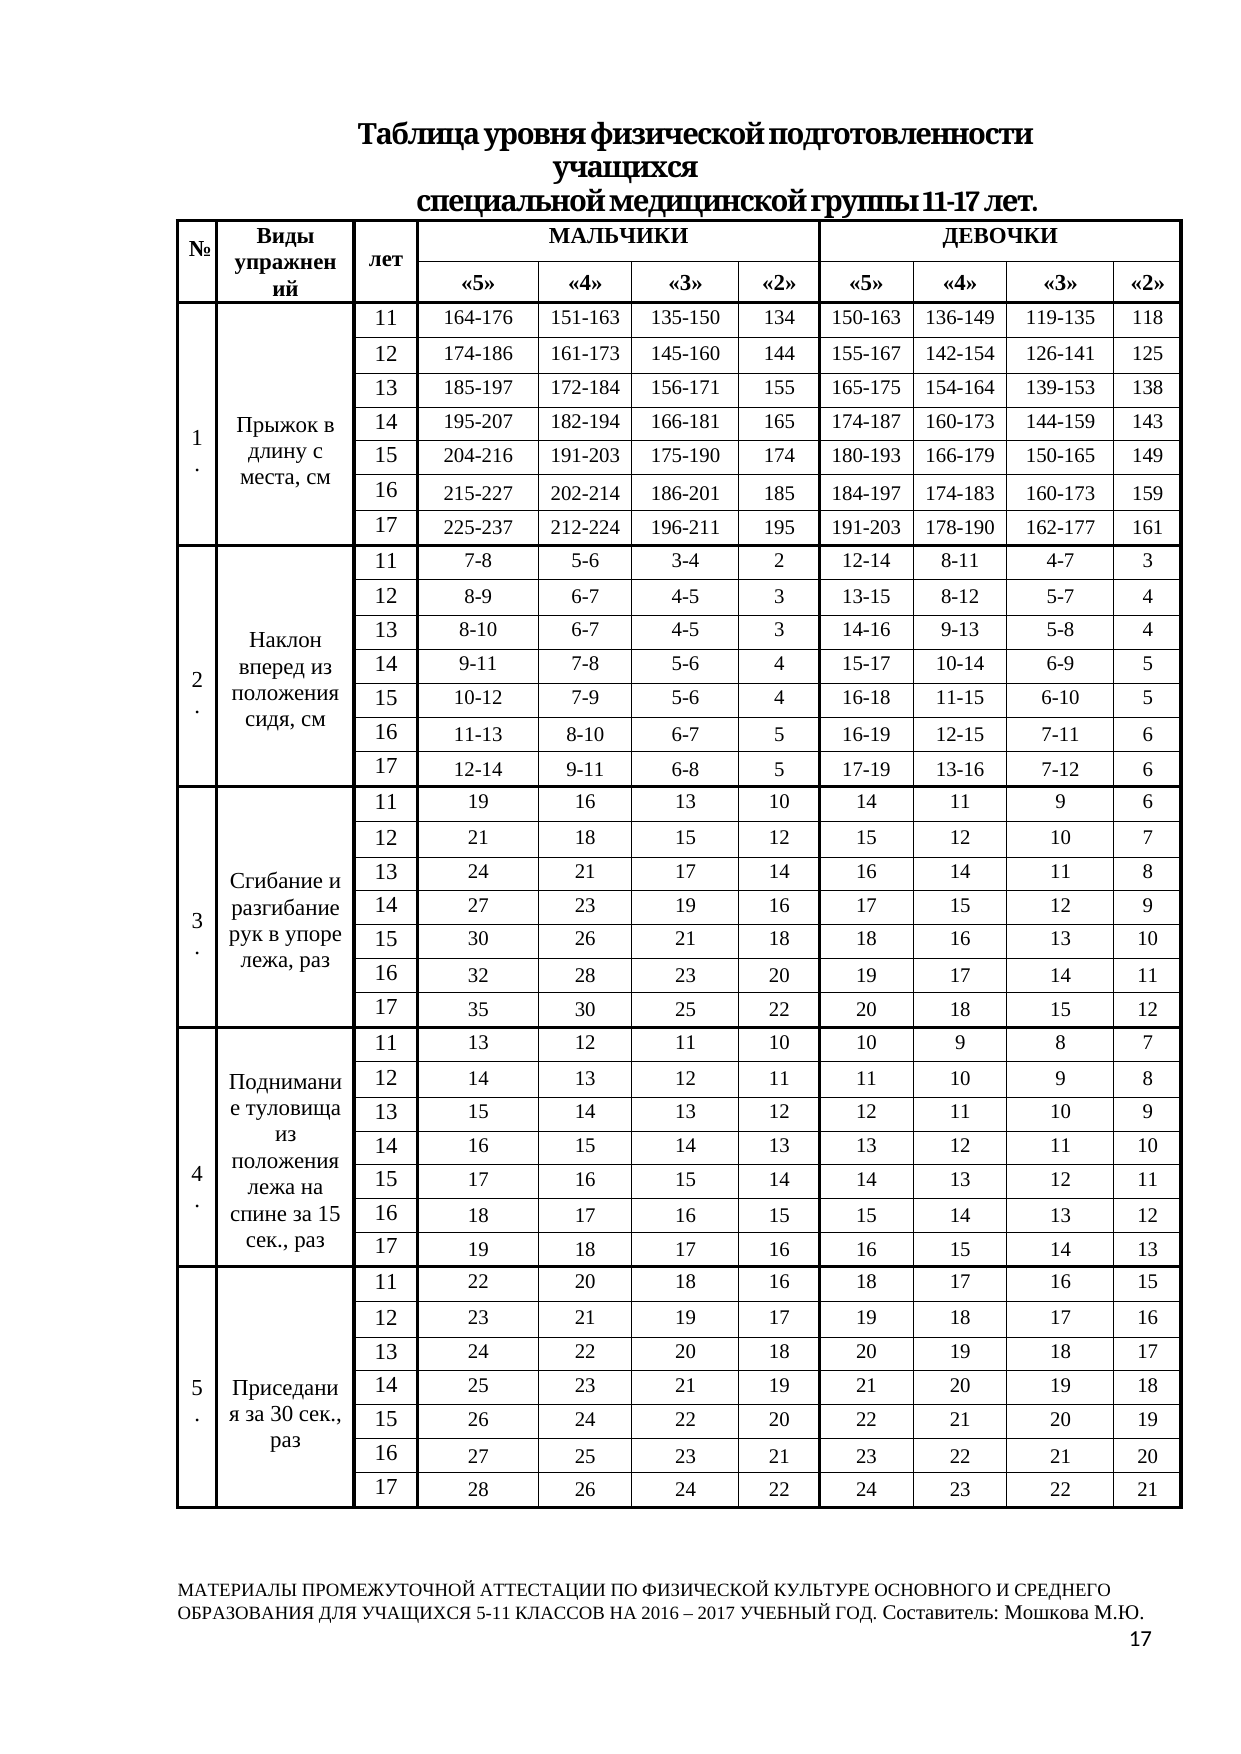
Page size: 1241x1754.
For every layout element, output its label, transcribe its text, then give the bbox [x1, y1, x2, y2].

table_cell 16-18 [821, 684, 913, 717]
table_cell 8 [1114, 1062, 1179, 1097]
table_cell «4» [539, 262, 631, 301]
table_cell 10 [739, 788, 818, 821]
table_cell 20 [632, 1338, 738, 1370]
table_cell 5. [179, 1268, 215, 1506]
table_cell 17 [356, 1473, 416, 1506]
table_cell 6-8 [632, 752, 738, 785]
table_cell 6 [1114, 718, 1179, 751]
table_cell 138 [1114, 374, 1179, 407]
table_cell 17 [539, 1199, 631, 1232]
table_cell 3 [1114, 547, 1179, 579]
table_cell 11 [914, 1098, 1006, 1131]
table_cell 19 [632, 1302, 738, 1337]
table_cell 16 [356, 718, 416, 751]
table_cell 28 [419, 1473, 538, 1506]
table_cell 15 [356, 1405, 416, 1438]
table_cell 12 [914, 822, 1006, 857]
table_cell Прыжок в длину с места, см [218, 304, 352, 544]
table_cell 12 [1114, 993, 1179, 1026]
table_cell 12 [539, 1029, 631, 1061]
table_cell 5 [739, 752, 818, 785]
text Таблица уровня физической подготовленности учащихся [177, 118, 1075, 185]
table_cell 126-141 [1007, 338, 1113, 372]
table_cell 13 [356, 1338, 416, 1370]
table_cell 10-12 [419, 684, 538, 717]
table_cell 10 [1114, 1132, 1179, 1164]
table_cell 159 [1114, 475, 1179, 510]
table_cell Наклон вперед из положения сидя, см [218, 547, 352, 785]
table_cell 14 [739, 1165, 818, 1198]
table_cell 191-203 [539, 441, 631, 474]
table_cell 25 [539, 1439, 631, 1472]
table_cell 12-14 [821, 547, 913, 579]
table_cell 21 [632, 1371, 738, 1404]
table_cell 174-183 [914, 475, 1006, 510]
table_cell 28 [539, 959, 631, 992]
table_cell 15-17 [821, 650, 913, 683]
table_cell 21 [632, 925, 738, 958]
table_cell 13 [1007, 1199, 1113, 1232]
table_cell 162-177 [1007, 511, 1113, 544]
table_cell 13 [1007, 925, 1113, 958]
table_cell 22 [739, 1473, 818, 1506]
table_cell 5 [1114, 650, 1179, 683]
table_cell 9 [1007, 1062, 1113, 1097]
table_cell 17 [419, 1165, 538, 1198]
table_cell 26 [539, 925, 631, 958]
table_cell 118 [1114, 304, 1179, 337]
table_cell 23 [539, 891, 631, 924]
table_cell 155 [739, 374, 818, 407]
table_cell 27 [419, 1439, 538, 1472]
table_cell 22 [821, 1405, 913, 1438]
table_cell 15 [1007, 993, 1113, 1026]
table_cell 22 [419, 1268, 538, 1301]
table_cell 30 [539, 993, 631, 1026]
table_cell 20 [1007, 1405, 1113, 1438]
table_cell 11 [1114, 1165, 1179, 1198]
table_cell 10 [1007, 1098, 1113, 1131]
table_cell 150-163 [821, 304, 913, 337]
table_cell 11 [821, 1062, 913, 1097]
table_cell 10 [1007, 822, 1113, 857]
table_cell 5-7 [1007, 580, 1113, 615]
table_cell 23 [419, 1302, 538, 1337]
table_cell 7 [1114, 1029, 1179, 1061]
table_cell 18 [739, 925, 818, 958]
table_cell 20 [539, 1268, 631, 1301]
table_cell 6 [1114, 752, 1179, 785]
table_cell 18 [914, 1302, 1006, 1337]
table_cell 15 [632, 822, 738, 857]
table_cell 19 [914, 1338, 1006, 1370]
table_cell 24 [539, 1405, 631, 1438]
table_cell 13 [821, 1132, 913, 1164]
table_cell 11-15 [914, 684, 1006, 717]
table_cell «2» [1114, 262, 1179, 301]
table_cell 12-15 [914, 718, 1006, 751]
table_cell 13-16 [914, 752, 1006, 785]
table_cell 16 [739, 1268, 818, 1301]
table_cell «5» [419, 262, 538, 301]
table_cell 5-6 [632, 684, 738, 717]
table_cell 10-14 [914, 650, 1006, 683]
table_cell «2» [739, 262, 818, 301]
table_cell 4 [1114, 580, 1179, 615]
table_cell 2 [739, 547, 818, 579]
table_cell 18 [1114, 1371, 1179, 1404]
table_cell 21 [739, 1439, 818, 1472]
table_cell 13 [356, 858, 416, 890]
table_cell 12 [1007, 891, 1113, 924]
table_cell 15 [1114, 1268, 1179, 1301]
table_cell 12 [914, 1132, 1006, 1164]
table_cell 15 [821, 1199, 913, 1232]
table_cell 8-10 [419, 616, 538, 649]
table_cell 186-201 [632, 475, 738, 510]
table_cell 16 [356, 959, 416, 992]
table_cell 35 [419, 993, 538, 1026]
table_cell 20 [914, 1371, 1006, 1404]
table_cell 16 [739, 891, 818, 924]
table_cell 20 [739, 959, 818, 992]
table_cell 14 [914, 1199, 1006, 1232]
table_cell 139-153 [1007, 374, 1113, 407]
table_cell 6-9 [1007, 650, 1113, 683]
table_cell 19 [739, 1371, 818, 1404]
table_cell 19 [1007, 1371, 1113, 1404]
table_cell 11-13 [419, 718, 538, 751]
table_cell 3-4 [632, 547, 738, 579]
table_cell 151-163 [539, 304, 631, 337]
table_cell 15 [356, 1165, 416, 1198]
table_cell 191-203 [821, 511, 913, 544]
table_cell 16 [821, 858, 913, 890]
table_cell 16 [539, 788, 631, 821]
table_cell 24 [419, 1338, 538, 1370]
table_cell 7-12 [1007, 752, 1113, 785]
table_cell 10 [739, 1029, 818, 1061]
table_cell 11 [1007, 1132, 1113, 1164]
table_cell 18 [821, 1268, 913, 1301]
table_cell 4 [739, 650, 818, 683]
table_cell 4 [739, 684, 818, 717]
table_cell 6-7 [632, 718, 738, 751]
table_cell 202-214 [539, 475, 631, 510]
table_cell 175-190 [632, 441, 738, 474]
table_cell 4-5 [632, 580, 738, 615]
table_cell 144-159 [1007, 408, 1113, 440]
table_cell 161 [1114, 511, 1179, 544]
table_cell Приседания за 30 сек., раз [218, 1268, 352, 1506]
table_cell 154-164 [914, 374, 1006, 407]
table_cell Сгибание и разгибание рук в упоре лежа, раз [218, 788, 352, 1026]
table_cell 15 [356, 441, 416, 474]
table_cell 22 [914, 1439, 1006, 1472]
table_cell 8-9 [419, 580, 538, 615]
table_cell 17 [356, 1233, 416, 1265]
table_cell 2. [179, 547, 215, 785]
table_cell 11 [914, 788, 1006, 821]
table_cell 23 [821, 1439, 913, 1472]
table_cell 17 [356, 752, 416, 785]
table_cell 22 [539, 1338, 631, 1370]
table_cell 4-7 [1007, 547, 1113, 579]
table_cell 204-216 [419, 441, 538, 474]
table_cell 21 [914, 1405, 1006, 1438]
table_cell 26 [419, 1405, 538, 1438]
table_cell 8-10 [539, 718, 631, 751]
table_cell 15 [739, 1199, 818, 1232]
table_cell 20 [739, 1405, 818, 1438]
table_cell 174-186 [419, 338, 538, 372]
table_cell «3» [632, 262, 738, 301]
table_cell 16 [539, 1165, 631, 1198]
table_cell 15 [914, 891, 1006, 924]
table_cell 16 [821, 1233, 913, 1265]
table_cell 22 [739, 993, 818, 1026]
table_cell 21 [1114, 1473, 1179, 1506]
table_header лет [356, 222, 416, 301]
table_header ДЕВОЧКИ [821, 222, 1179, 261]
table_header Виды упражнений [218, 222, 352, 301]
table_cell 5-8 [1007, 616, 1113, 649]
table_cell 13 [539, 1062, 631, 1097]
table_cell 178-190 [914, 511, 1006, 544]
table_cell 16 [914, 925, 1006, 958]
table_cell 18 [739, 1338, 818, 1370]
table_cell 17 [1114, 1338, 1179, 1370]
table_cell 22 [632, 1405, 738, 1438]
table_cell 19 [1114, 1405, 1179, 1438]
table_cell 4-5 [632, 616, 738, 649]
table_cell 7-11 [1007, 718, 1113, 751]
table_cell 212-224 [539, 511, 631, 544]
table_cell 155-167 [821, 338, 913, 372]
table_cell 18 [821, 925, 913, 958]
table_cell 215-227 [419, 475, 538, 510]
table_cell 16-19 [821, 718, 913, 751]
table_cell 5-6 [539, 547, 631, 579]
table_cell 20 [821, 1338, 913, 1370]
table_cell 21 [419, 822, 538, 857]
table_cell 30 [419, 925, 538, 958]
table_cell 3 [739, 580, 818, 615]
table_cell 19 [821, 1302, 913, 1337]
table_cell 8 [1007, 1029, 1113, 1061]
table_cell 18 [632, 1268, 738, 1301]
table_cell 134 [739, 304, 818, 337]
table_cell 12-14 [419, 752, 538, 785]
table_cell 6-7 [539, 580, 631, 615]
table_cell 9 [914, 1029, 1006, 1061]
table_cell 174-187 [821, 408, 913, 440]
table_cell 6-10 [1007, 684, 1113, 717]
table_cell 13 [632, 788, 738, 821]
table_cell 26 [539, 1473, 631, 1506]
table_cell 135-150 [632, 304, 738, 337]
table_cell 5 [739, 718, 818, 751]
table_cell 7-9 [539, 684, 631, 717]
table_cell 14-16 [821, 616, 913, 649]
table_cell 13 [356, 616, 416, 649]
table_cell 161-173 [539, 338, 631, 372]
table_cell 160-173 [1007, 475, 1113, 510]
table_cell 9 [1007, 788, 1113, 821]
table_cell 21 [1007, 1439, 1113, 1472]
table_cell 18 [914, 993, 1006, 1026]
table_cell 8-12 [914, 580, 1006, 615]
table_cell 195 [739, 511, 818, 544]
table_cell 17 [914, 959, 1006, 992]
table_cell 3. [179, 788, 215, 1026]
table_cell 18 [539, 1233, 631, 1265]
table_cell 16 [1007, 1268, 1113, 1301]
table_cell 15 [539, 1132, 631, 1164]
table_cell 14 [739, 858, 818, 890]
table_cell 185-197 [419, 374, 538, 407]
table_cell 16 [739, 1233, 818, 1265]
table_cell 13 [356, 1098, 416, 1131]
table_cell 14 [1007, 959, 1113, 992]
table_cell 13 [356, 374, 416, 407]
table_cell 166-181 [632, 408, 738, 440]
table_cell 16 [632, 1199, 738, 1232]
table_cell 10 [821, 1029, 913, 1061]
table_cell 15 [356, 684, 416, 717]
table_cell 9-11 [539, 752, 631, 785]
table_cell 11 [356, 1268, 416, 1301]
table_cell 17 [356, 511, 416, 544]
table_cell 12 [356, 580, 416, 615]
table_cell 165-175 [821, 374, 913, 407]
table_cell 21 [539, 1302, 631, 1337]
table_cell 5-6 [632, 650, 738, 683]
table_cell 17 [821, 891, 913, 924]
table_cell 182-194 [539, 408, 631, 440]
table_cell 15 [419, 1098, 538, 1131]
table_cell 11 [356, 788, 416, 821]
table_cell 13-15 [821, 580, 913, 615]
table_cell «5» [821, 262, 913, 301]
table_cell 12 [821, 1098, 913, 1131]
table_cell 165 [739, 408, 818, 440]
table_cell 150-165 [1007, 441, 1113, 474]
table_cell 11 [356, 1029, 416, 1061]
table_cell 19 [632, 891, 738, 924]
table_cell 14 [356, 408, 416, 440]
table_cell 14 [1007, 1233, 1113, 1265]
table_cell 17 [914, 1268, 1006, 1301]
table_cell 12 [356, 1302, 416, 1337]
table_cell 142-154 [914, 338, 1006, 372]
table_cell 15 [914, 1233, 1006, 1265]
table_cell 196-211 [632, 511, 738, 544]
table_cell 23 [632, 1439, 738, 1472]
table_cell 145-160 [632, 338, 738, 372]
table_cell 22 [1007, 1473, 1113, 1506]
table_cell 7-8 [419, 547, 538, 579]
table_cell 166-179 [914, 441, 1006, 474]
table_cell 18 [419, 1199, 538, 1232]
table_cell 11 [1007, 858, 1113, 890]
table_cell 20 [821, 993, 913, 1026]
table_cell 16 [356, 475, 416, 510]
table_cell 14 [419, 1062, 538, 1097]
table_cell 143 [1114, 408, 1179, 440]
table_cell 9 [1114, 1098, 1179, 1131]
table_cell 17 [632, 1233, 738, 1265]
table_cell 13 [419, 1029, 538, 1061]
table_cell 14 [914, 858, 1006, 890]
table_cell 9-11 [419, 650, 538, 683]
table_cell 12 [632, 1062, 738, 1097]
table_cell 14 [632, 1132, 738, 1164]
table_cell 23 [632, 959, 738, 992]
table_cell 184-197 [821, 475, 913, 510]
table_cell 225-237 [419, 511, 538, 544]
table_cell 20 [1114, 1439, 1179, 1472]
table_cell 25 [419, 1371, 538, 1404]
table_cell 10 [1114, 925, 1179, 958]
table_cell 17 [632, 858, 738, 890]
table_cell 12 [356, 1062, 416, 1097]
table_cell 5 [1114, 684, 1179, 717]
table_cell 11 [1114, 959, 1179, 992]
table_cell 19 [821, 959, 913, 992]
table_cell 13 [914, 1165, 1006, 1198]
table_cell 4 [1114, 616, 1179, 649]
table_cell 16 [356, 1439, 416, 1472]
text специальной медицинской группы 11-17 лет. [177, 185, 1075, 219]
table_cell 17-19 [821, 752, 913, 785]
table_cell 174 [739, 441, 818, 474]
table_cell 9 [1114, 891, 1179, 924]
table_cell 144 [739, 338, 818, 372]
table_cell 24 [821, 1473, 913, 1506]
table_cell 14 [821, 1165, 913, 1198]
table_cell 11 [632, 1029, 738, 1061]
table_cell 1. [179, 304, 215, 544]
table_cell 13 [739, 1132, 818, 1164]
table_cell 10 [914, 1062, 1006, 1097]
table_cell 17 [1007, 1302, 1113, 1337]
table_cell 15 [356, 925, 416, 958]
table_cell 164-176 [419, 304, 538, 337]
table_cell 19 [419, 788, 538, 821]
table_cell 7-8 [539, 650, 631, 683]
table_cell 13 [1114, 1233, 1179, 1265]
table_cell 19 [419, 1233, 538, 1265]
table_cell 25 [632, 993, 738, 1026]
table_cell 6 [1114, 788, 1179, 821]
table_cell 15 [632, 1165, 738, 1198]
table_cell 14 [821, 788, 913, 821]
table_cell 16 [419, 1132, 538, 1164]
table_cell 11 [739, 1062, 818, 1097]
table_cell 195-207 [419, 408, 538, 440]
table_cell 156-171 [632, 374, 738, 407]
table_header МАЛЬЧИКИ [419, 222, 818, 261]
table_cell 23 [914, 1473, 1006, 1506]
table_cell 32 [419, 959, 538, 992]
table_cell 12 [356, 338, 416, 372]
table_cell 18 [1007, 1338, 1113, 1370]
table_cell 160-173 [914, 408, 1006, 440]
table_cell 12 [1114, 1199, 1179, 1232]
table_cell 16 [356, 1199, 416, 1232]
table_cell 14 [356, 891, 416, 924]
table_cell 8 [1114, 858, 1179, 890]
table_cell 17 [356, 993, 416, 1026]
table_cell 8-11 [914, 547, 1006, 579]
table_cell 13 [632, 1098, 738, 1131]
table_cell 3 [739, 616, 818, 649]
table_cell 21 [821, 1371, 913, 1404]
table_cell «4» [914, 262, 1006, 301]
table_cell «3» [1007, 262, 1113, 301]
table_cell 12 [739, 822, 818, 857]
table_cell 12 [1007, 1165, 1113, 1198]
table_cell Поднимание туловища из положения лежа на спине за 15 сек., раз [218, 1029, 352, 1265]
table_cell 18 [539, 822, 631, 857]
table_cell 14 [356, 650, 416, 683]
table_cell 11 [356, 304, 416, 337]
table_cell 23 [539, 1371, 631, 1404]
table_cell 9-13 [914, 616, 1006, 649]
table_cell 27 [419, 891, 538, 924]
table_cell 16 [1114, 1302, 1179, 1337]
table_cell 14 [356, 1132, 416, 1164]
table_cell 180-193 [821, 441, 913, 474]
table_cell 6-7 [539, 616, 631, 649]
table_cell 136-149 [914, 304, 1006, 337]
table_cell 185 [739, 475, 818, 510]
table_cell 12 [739, 1098, 818, 1131]
table_cell 17 [739, 1302, 818, 1337]
table_cell 4. [179, 1029, 215, 1265]
table_cell 24 [632, 1473, 738, 1506]
table_cell 172-184 [539, 374, 631, 407]
table_cell 15 [821, 822, 913, 857]
table_header № [179, 222, 215, 301]
table_cell 21 [539, 858, 631, 890]
table_cell 14 [356, 1371, 416, 1404]
table_cell 12 [356, 822, 416, 857]
table_cell 14 [539, 1098, 631, 1131]
table_cell 24 [419, 858, 538, 890]
table_cell 7 [1114, 822, 1179, 857]
table_cell 119-135 [1007, 304, 1113, 337]
table_cell 149 [1114, 441, 1179, 474]
table_cell 125 [1114, 338, 1179, 372]
table_cell 11 [356, 547, 416, 579]
